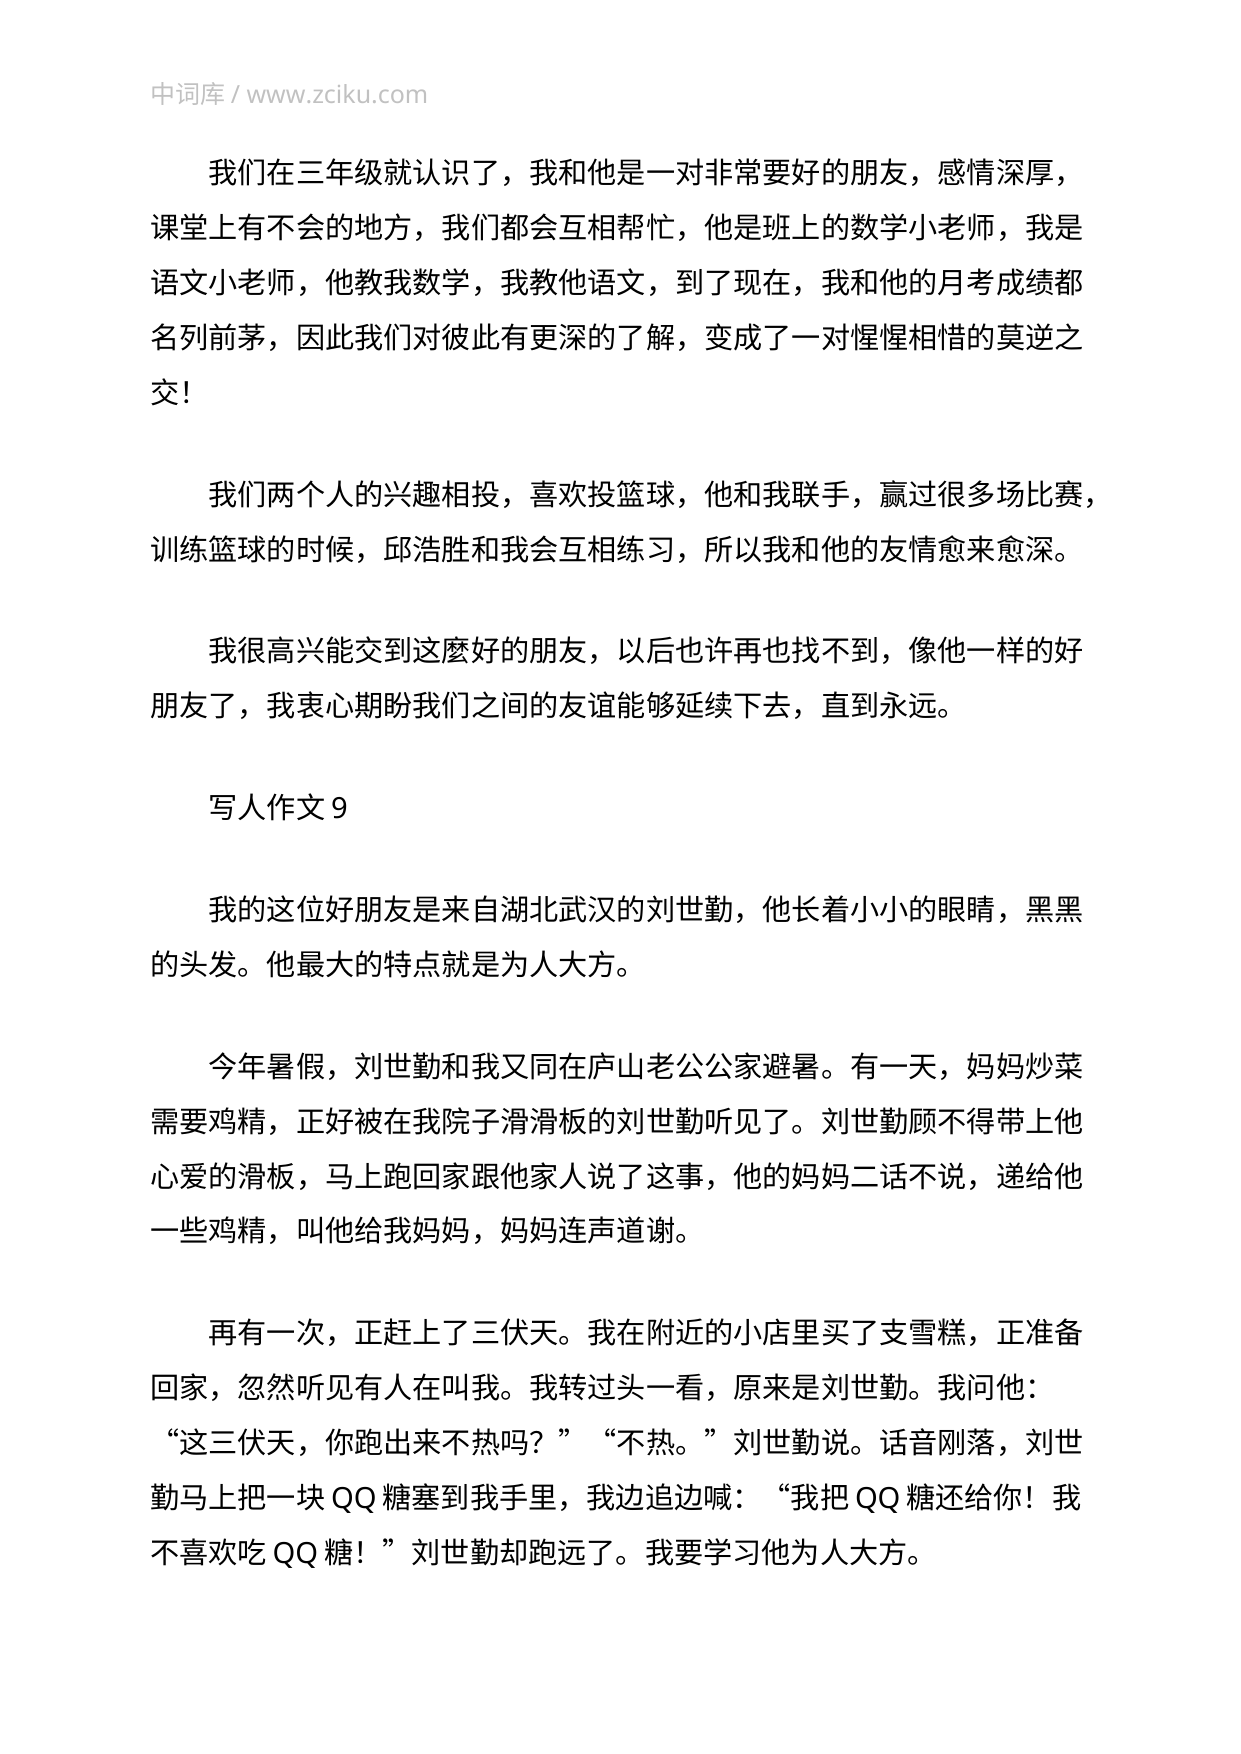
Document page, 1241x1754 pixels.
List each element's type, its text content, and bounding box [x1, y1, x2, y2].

text 我很高兴能交到这麼好的朋友，以后也许再也找不到，像他一样的好朋友了，我衷心期盼我们之间的友谊能够延续下去，直到永远。 [150, 628, 1090, 725]
text 再有一次，正赶上了三伏天。我在附近的小店里买了支雪糕，正准备回家，忽然听见有人在叫我。我转过头一看，原来是刘世勤。我问他：“这三伏天，你跑出来不热吗？”“不热。”刘世勤说。话音刚落，刘世勤马上把一块QQ糖塞到我手里，我边追边喊：“我把QQ糖还给你！我不喜欢吃QQ糖！”刘世勤却跑远了。我要学习他为人大方。 [150, 1310, 1090, 1572]
text 写人作文9 [150, 785, 1090, 827]
text 我的这位好朋友是来自湖北武汉的刘世勤，他长着小小的眼睛，黑黑的头发。他最大的特点就是为人大方。 [150, 887, 1090, 984]
text 我们两个人的兴趣相投，喜欢投篮球，他和我联手，赢过很多场比赛，训练篮球的时候，邱浩胜和我会互相练习，所以我和他的友情愈来愈深。 [150, 471, 1090, 568]
text 我们在三年级就认识了，我和他是一对非常要好的朋友，感情深厚，课堂上有不会的地方，我们都会互相帮忙，他是班上的数学小老师，我是语文小老师，他教我数学，我教他语文，到了现在，我和他的月考成绩都名列前茅，因此我们对彼此有更深的了解，变成了一对惺惺相惜的莫逆之交！ [150, 150, 1090, 412]
text 今年暑假，刘世勤和我又同在庐山老公公家避暑。有一天，妈妈炒菜需要鸡精，正好被在我院子滑滑板的刘世勤听见了。刘世勤顾不得带上他心爱的滑板，马上跑回家跟他家人说了这事，他的妈妈二话不说，递给他一些鸡精，叫他给我妈妈，妈妈连声道谢。 [150, 1043, 1090, 1250]
